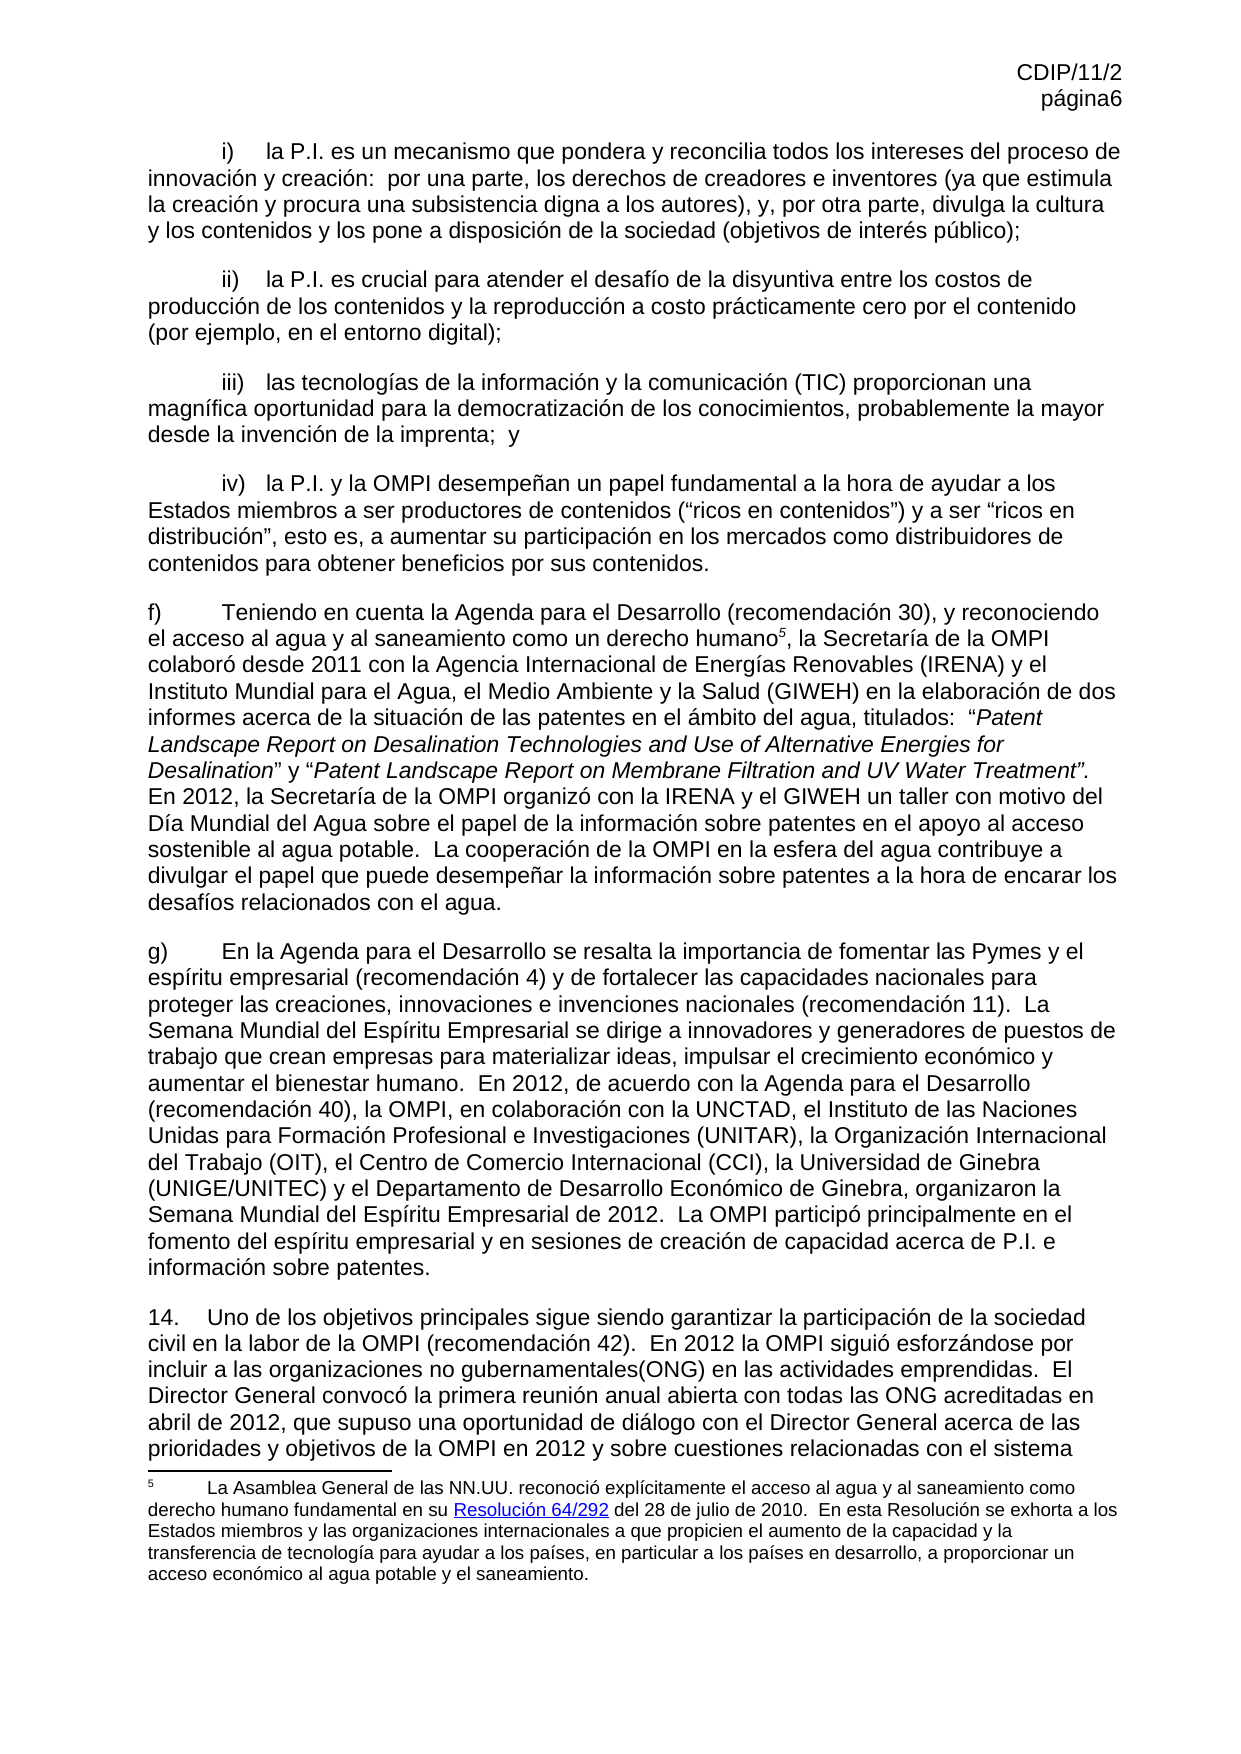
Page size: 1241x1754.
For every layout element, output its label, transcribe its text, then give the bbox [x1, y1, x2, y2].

list g) En la Agenda para el Desarrollo se resalta la importancia de fomentar las Pymes y el espíritu empresarial (recomendación 4) y de fortalecer las capacidades nacionales para proteger las creaciones, innovaciones e invenciones nacionales (recomendación 11). La Semana Mundial del Espíritu Empresarial se dirige a innovadores y generadores de puestos de trabajo que crean empresas para materializar ideas, impulsar el crecimiento económico y aumentar el bienestar humano. En 2012, de acuerdo con la Agenda para el Desarrollo (recomendación 40), la OMPI, en colaboración con la UNCTAD, el Instituto de las Naciones Unidas para Formación Profesional e Investigaciones (UNITAR), la Organización Internacional del Trabajo (OIT), el Centro de Comercio Internacional (CCI), la Universidad de Ginebra (UNIGE/UNITEC) y el Departamento de Desarrollo Económico de Ginebra, organizaron la Semana Mundial del Espíritu Empresarial de 2012. La OMPI participó principalmente en el fomento del espíritu empresarial y en sesiones de creación de capacidad acerca de P.I. e información sobre patentes. [148, 938, 1122, 1281]
list iii) las tecnologías de la información y la comunicación (TIC) proporcionan una magnífica oportunidad para la democratización de los conocimientos, probablemente la mayor desde la invención de la imprenta; y [148, 368, 1122, 447]
list iv) la P.I. y la OMPI desempeñan un papel fundamental a la hora de ayudar a los Estados miembros a ser productores de contenidos (“ricos en contenidos”) y a ser “ricos en distribución”, esto es, a aumentar su participación en los mercados como distribuidores de contenidos para obtener beneficios por sus contenidos. [148, 470, 1122, 576]
list f) Teniendo en cuenta la Agenda para el Desarrollo (recomendación 30), y reconociendo el acceso al agua y al saneamiento como un derecho humano, la Secretaría de la OMPI colaboró desde 2011 con la Agencia Internacional de Energías Renovables (IRENA) y el Instituto Mundial para el Agua, el Medio Ambiente y la Salud (GIWEH) en la elaboración de dos informes acerca de la situación de las patentes en el ámbito del agua, titulados: “Patent Landscape Report on Desalination Technologies and Use of Alternative Energies for Desalination” y “Patent Landscape Report on Membrane Filtration and UV Water Treatment”. En 2012, la Secretaría de la OMPI organizó con la IRENA y el GIWEH un taller con motivo del Día Mundial del Agua sobre el papel de la información sobre patentes en el apoyo al acceso sostenible al agua potable. La cooperación de la OMPI en la esfera del agua contribuye a divulgar el papel que puede desempeñar la información sobre patentes a la hora de encarar los desafíos relacionados con el agua. [148, 599, 1122, 915]
list i) la P.I. es un mecanismo que pondera y reconcilia todos los intereses del proceso de innovación y creación: por una parte, los derechos de creadores e inventores (ya que estimula la creación y procura una subsistencia digna a los autores), y, por otra parte, divulga la cultura y los contenidos y los pone a disposición de la sociedad (objetivos de interés público); [148, 138, 1122, 243]
list ii) la P.I. es crucial para atender el desafío de la disyuntiva entre los costos de producción de los contenidos y la reproducción a costo prácticamente cero por el contenido (por ejemplo, en el entorno digital); [148, 266, 1122, 346]
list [148, 1303, 1122, 1462]
